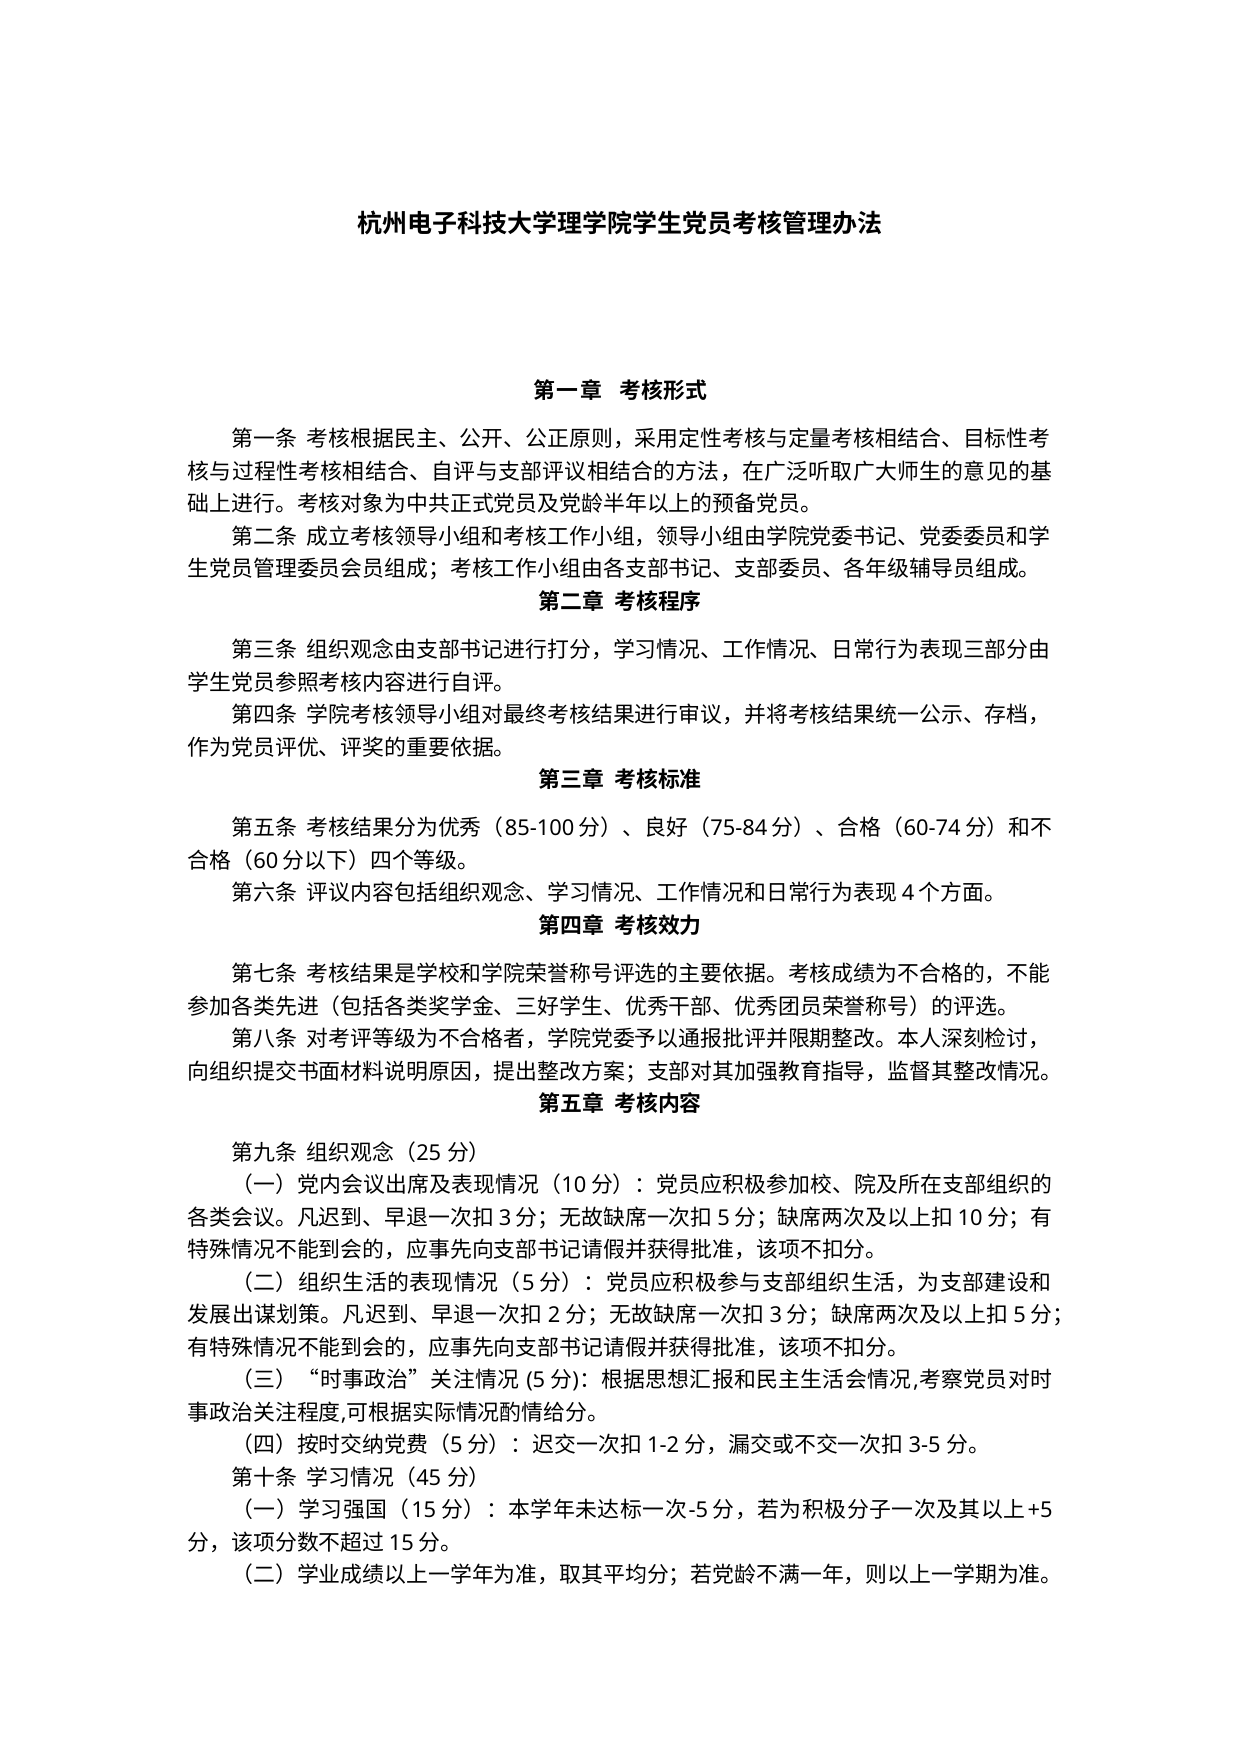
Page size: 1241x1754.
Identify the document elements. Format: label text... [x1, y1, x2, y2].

text 第四条 学院考核领导小组对最终考核结果进行审议，并将考核结果统一公示、存档，作为党员评优、评奖的重要依据。 [187, 697, 1053, 762]
text 第一条 考核根据民主、公开、公正原则，采用定性考核与定量考核相结合、目标性考核与过程性考核相结合、自评与支部评议相结合的方法，在广泛听取广大师生的意见的基础上进行。考核对象为中共正式党员及党龄半年以上的预备党员。 [187, 421, 1053, 518]
text （三）“时事政治”关注情况 (5分)：根据思想汇报和民主生活会情况,考察党员对时事政治关注程度,可根据实际情况酌情给分。 [187, 1362, 1053, 1427]
list 考核形式 [187, 373, 1053, 405]
text 第四章 考核效力 [187, 908, 1053, 940]
subtitle 杭州电子科技大学理学院学生党员考核管理办法 [187, 189, 1053, 254]
text （二）组织生活的表现情况（5分）：党员应积极参与支部组织生活，为支部建设和发展出谋划策。凡迟到、早退一次扣2分；无故缺席一次扣3分；缺席两次及以上扣5分；有特殊情况不能到会的，应事先向支部书记请假并获得批准，该项不扣分。 [187, 1264, 1053, 1362]
text （二）学业成绩以上一学年为准，取其平均分；若党龄不满一年，则以上一学期为准。 [187, 1557, 1053, 1589]
text 第七条 考核结果是学校和学院荣誉称号评选的主要依据。考核成绩为不合格的，不能参加各类先进（包括各类奖学金、三好学生、优秀干部、优秀团员荣誉称号）的评选。 [187, 956, 1053, 1021]
text 第三条 组织观念由支部书记进行打分，学习情况、工作情况、日常行为表现三部分由学生党员参照考核内容进行自评。 [187, 632, 1053, 697]
text 第十条 学习情况（45 分） [187, 1459, 1053, 1492]
text （四）按时交纳党费（5分）：迟交一次扣 1-2 分，漏交或不交一次扣 3-5 分。 [187, 1427, 1053, 1459]
text 第二条 成立考核领导小组和考核工作小组，领导小组由学院党委书记、党委委员和学生党员管理委员会员组成；考核工作小组由各支部书记、支部委员、各年级辅导员组成。 [187, 518, 1053, 583]
text 第五章 考核内容 [187, 1086, 1053, 1118]
text 第三章 考核标准 [187, 762, 1053, 794]
text 第九条 组织观念（25 分） [187, 1134, 1053, 1167]
text （一）学习强国（15分）：本学年未达标一次-5分，若为积极分子一次及其以上+5分，该项分数不超过15分。 [187, 1492, 1053, 1557]
text 第六条 评议内容包括组织观念、学习情况、工作情况和日常行为表现4个方面。 [187, 875, 1053, 908]
text 第二章 考核程序 [187, 583, 1053, 616]
text 第八条 对考评等级为不合格者，学院党委予以通报批评并限期整改。本人深刻检讨，向组织提交书面材料说明原因，提出整改方案；支部对其加强教育指导，监督其整改情况。 [187, 1021, 1053, 1086]
text 第五条 考核结果分为优秀（85-100分）、良好（75-84分）、合格（60-74分）和不合格（60分以下）四个等级。 [187, 810, 1053, 875]
text （一）党内会议出席及表现情况（10分）：党员应积极参加校、院及所在支部组织的各类会议。凡迟到、早退一次扣3分；无故缺席一次扣5分；缺席两次及以上扣10分；有特殊情况不能到会的，应事先向支部书记请假并获得批准，该项不扣分。 [187, 1167, 1053, 1264]
